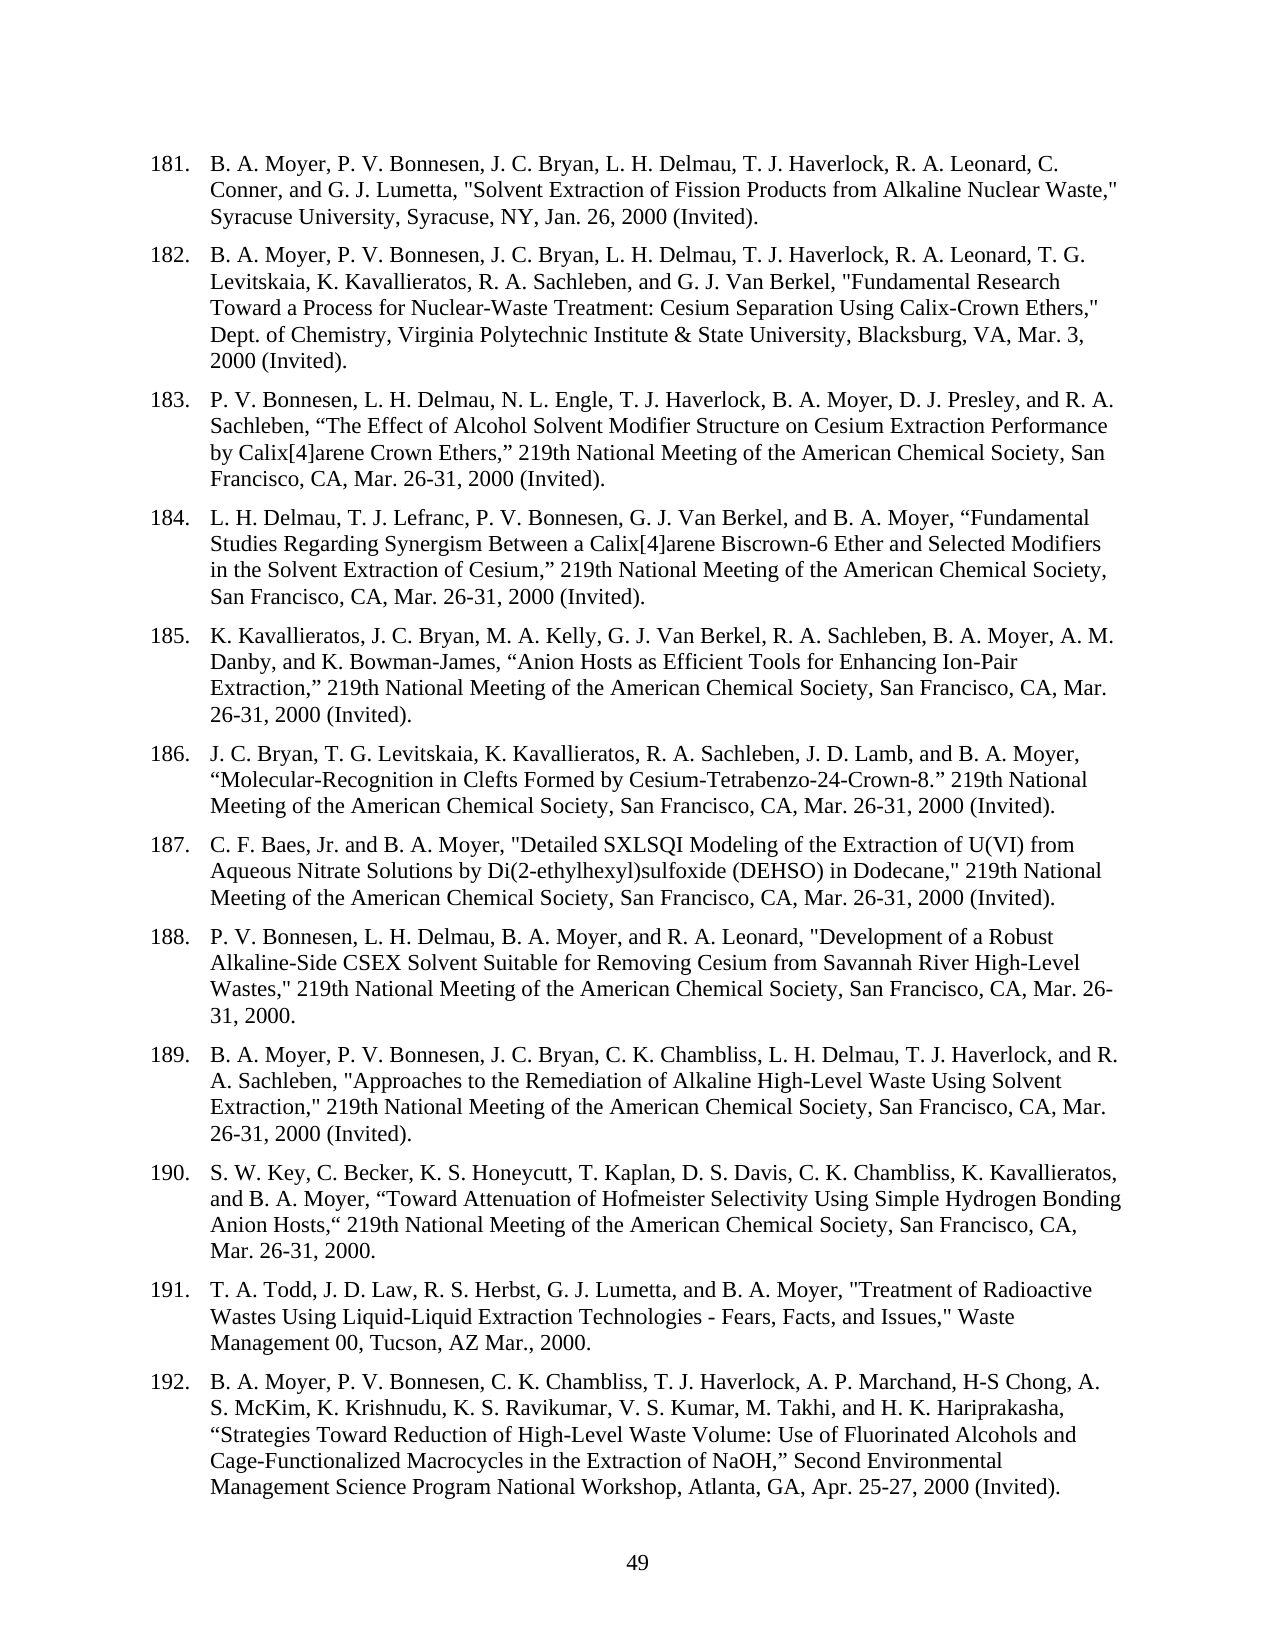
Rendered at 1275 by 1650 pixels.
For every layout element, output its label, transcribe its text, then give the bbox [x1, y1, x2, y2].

list C. F. Baes, Jr. and B. A. Moyer, "Detailed SXLSQI Modeling of the Extraction of U(VI) from Aqueous Nitrate Solutions by Di(2-ethylhexyl)sulfoxide (DEHSO) in Dodecane," 219th National Meeting of the American Chemical Society, San Francisco, CA, Mar. 26-31, 2000 (Invited). [150, 831, 1125, 910]
list B. A. Moyer, P. V. Bonnesen, J. C. Bryan, L. H. Delmau, T. J. Haverlock, R. A. Leonard, T. G. Levitskaia, K. Kavallieratos, R. A. Sachleben, and G. J. Van Berkel, "Fundamental Research Toward a Process for Nuclear-Waste Treatment: Cesium Separation Using Calix-Crown Ethers," Dept. of Chemistry, Virginia Polytechnic Institute & State University, Blacksburg, VA, Mar. 3, 2000 (Invited). [150, 242, 1125, 373]
list P. V. Bonnesen, L. H. Delmau, N. L. Engle, T. J. Haverlock, B. A. Moyer, D. J. Presley, and R. A. Sachleben, “The Effect of Alcohol Solvent Modifier Structure on Cesium Extraction Performance by Calix[4]arene Crown Ethers,” 219th National Meeting of the American Chemical Society, San Francisco, CA, Mar. 26-31, 2000 (Invited). [150, 386, 1125, 491]
list J. C. Bryan, T. G. Levitskaia, K. Kavallieratos, R. A. Sachleben, J. D. Lamb, and B. A. Moyer, “Molecular-Recognition in Clefts Formed by Cesium-Tetrabenzo-24-Crown-8.” 219th National Meeting of the American Chemical Society, San Francisco, CA, Mar. 26-31, 2000 (Invited). [150, 739, 1125, 819]
list P. V. Bonnesen, L. H. Delmau, B. A. Moyer, and R. A. Leonard, "Development of a Robust Alkaline-Side CSEX Solvent Suitable for Removing Cesium from Savannah River High-Level Wastes," 219th National Meeting of the American Chemical Society, San Francisco, CA, Mar. 26-31, 2000. [150, 923, 1125, 1028]
list K. Kavallieratos, J. C. Bryan, M. A. Kelly, G. J. Van Berkel, R. A. Sachleben, B. A. Moyer, A. M. Danby, and K. Bowman-James, “Anion Hosts as Efficient Tools for Enhancing Ion-Pair Extraction,” 219th National Meeting of the American Chemical Society, San Francisco, CA, Mar. 26-31, 2000 (Invited). [150, 622, 1125, 727]
list T. A. Todd, J. D. Law, R. S. Herbst, G. J. Lumetta, and B. A. Moyer, "Treatment of Radioactive Wastes Using Liquid-Liquid Extraction Technologies - Fears, Facts, and Issues," Waste Management 00, Tucson, AZ Mar., 2000. [150, 1276, 1125, 1356]
list L. H. Delmau, T. J. Lefranc, P. V. Bonnesen, G. J. Van Berkel, and B. A. Moyer, “Fundamental Studies Regarding Synergism Between a Calix[4]arene Biscrown-6 Ether and Selected Modifiers in the Solvent Extraction of Cesium,” 219th National Meeting of the American Chemical Society, San Francisco, CA, Mar. 26-31, 2000 (Invited). [150, 504, 1125, 609]
list S. W. Key, C. Becker, K. S. Honeycutt, T. Kaplan, D. S. Davis, C. K. Chambliss, K. Kavallieratos, and B. A. Moyer, “Toward Attenuation of Hofmeister Selectivity Using Simple Hydrogen Bonding Anion Hosts,“ 219th National Meeting of the American Chemical Society, San Francisco, CA, Mar. 26-31, 2000. [150, 1158, 1125, 1264]
list B. A. Moyer, P. V. Bonnesen, J. C. Bryan, L. H. Delmau, T. J. Haverlock, R. A. Leonard, C. Conner, and G. J. Lumetta, "Solvent Extraction of Fission Products from Alkaline Nuclear Waste," Syracuse University, Syracuse, NY, Jan. 26, 2000 (Invited). [150, 150, 1125, 229]
list B. A. Moyer, P. V. Bonnesen, J. C. Bryan, C. K. Chambliss, L. H. Delmau, T. J. Haverlock, and R. A. Sachleben, "Approaches to the Remediation of Alkaline High-Level Waste Using Solvent Extraction," 219th National Meeting of the American Chemical Society, San Francisco, CA, Mar. 26-31, 2000 (Invited). [150, 1041, 1125, 1146]
list B. A. Moyer, P. V. Bonnesen, C. K. Chambliss, T. J. Haverlock, A. P. Marchand, H-S Chong, A. S. McKim, K. Krishnudu, K. S. Ravikumar, V. S. Kumar, M. Takhi, and H. K. Hariprakasha, “Strategies Toward Reduction of High-Level Waste Volume: Use of Fluorinated Alcohols and Cage-Functionalized Macrocycles in the Extraction of NaOH,” Second Environmental Management Science Program National Workshop, Atlanta, GA, Apr. 25-27, 2000 (Invited). [150, 1368, 1125, 1500]
